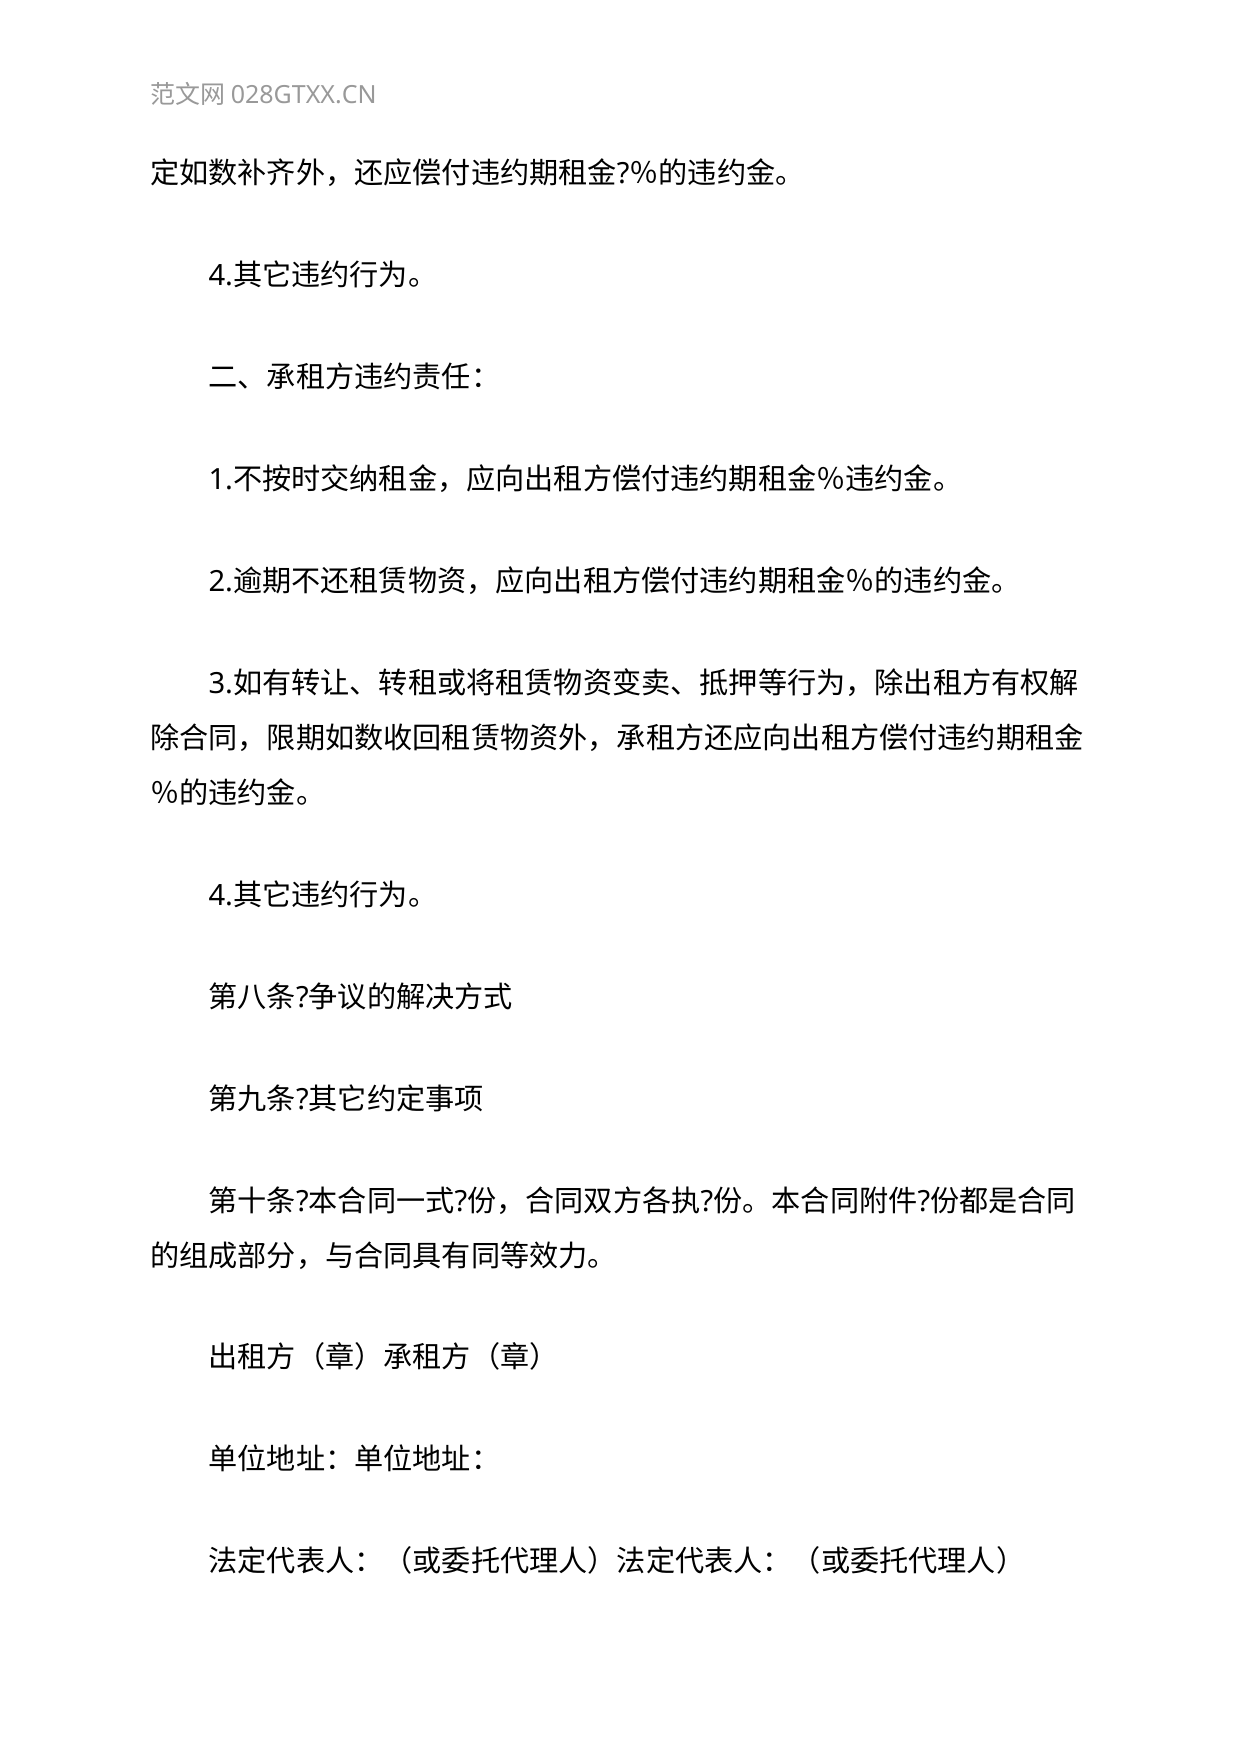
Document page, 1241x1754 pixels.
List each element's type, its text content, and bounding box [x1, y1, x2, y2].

text 4.其它违约行为。 [150, 252, 1090, 294]
text 法定代表人：（或委托代理人）法定代表人：（或委托代理人） [150, 1538, 1090, 1580]
text 单位地址：单位地址： [150, 1436, 1090, 1478]
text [150, 150, 1090, 192]
text 4.其它违约行为。 [150, 871, 1090, 914]
text 出租方（章）承租方（章） [150, 1334, 1090, 1376]
text 3.如有转让、转租或将租赁物资变卖、抵押等行为，除出租方有权解除合同，限期如数收回租赁物资外，承租方还应向出租方偿付违约期租金％的违约金。 [150, 660, 1090, 812]
text 1.不按时交纳租金，应向出租方偿付违约期租金％违约金。 [150, 456, 1090, 498]
text 第八条?争议的解决方式 [150, 973, 1090, 1016]
text 第十条?本合同一式?份，合同双方各执?份。本合同附件?份都是合同的组成部分，与合同具有同等效力。 [150, 1177, 1090, 1274]
text 二、承租方违约责任： [150, 354, 1090, 396]
text 2.逾期不还租赁物资，应向出租方偿付违约期租金％的违约金。 [150, 558, 1090, 600]
text 第九条?其它约定事项 [150, 1075, 1090, 1118]
